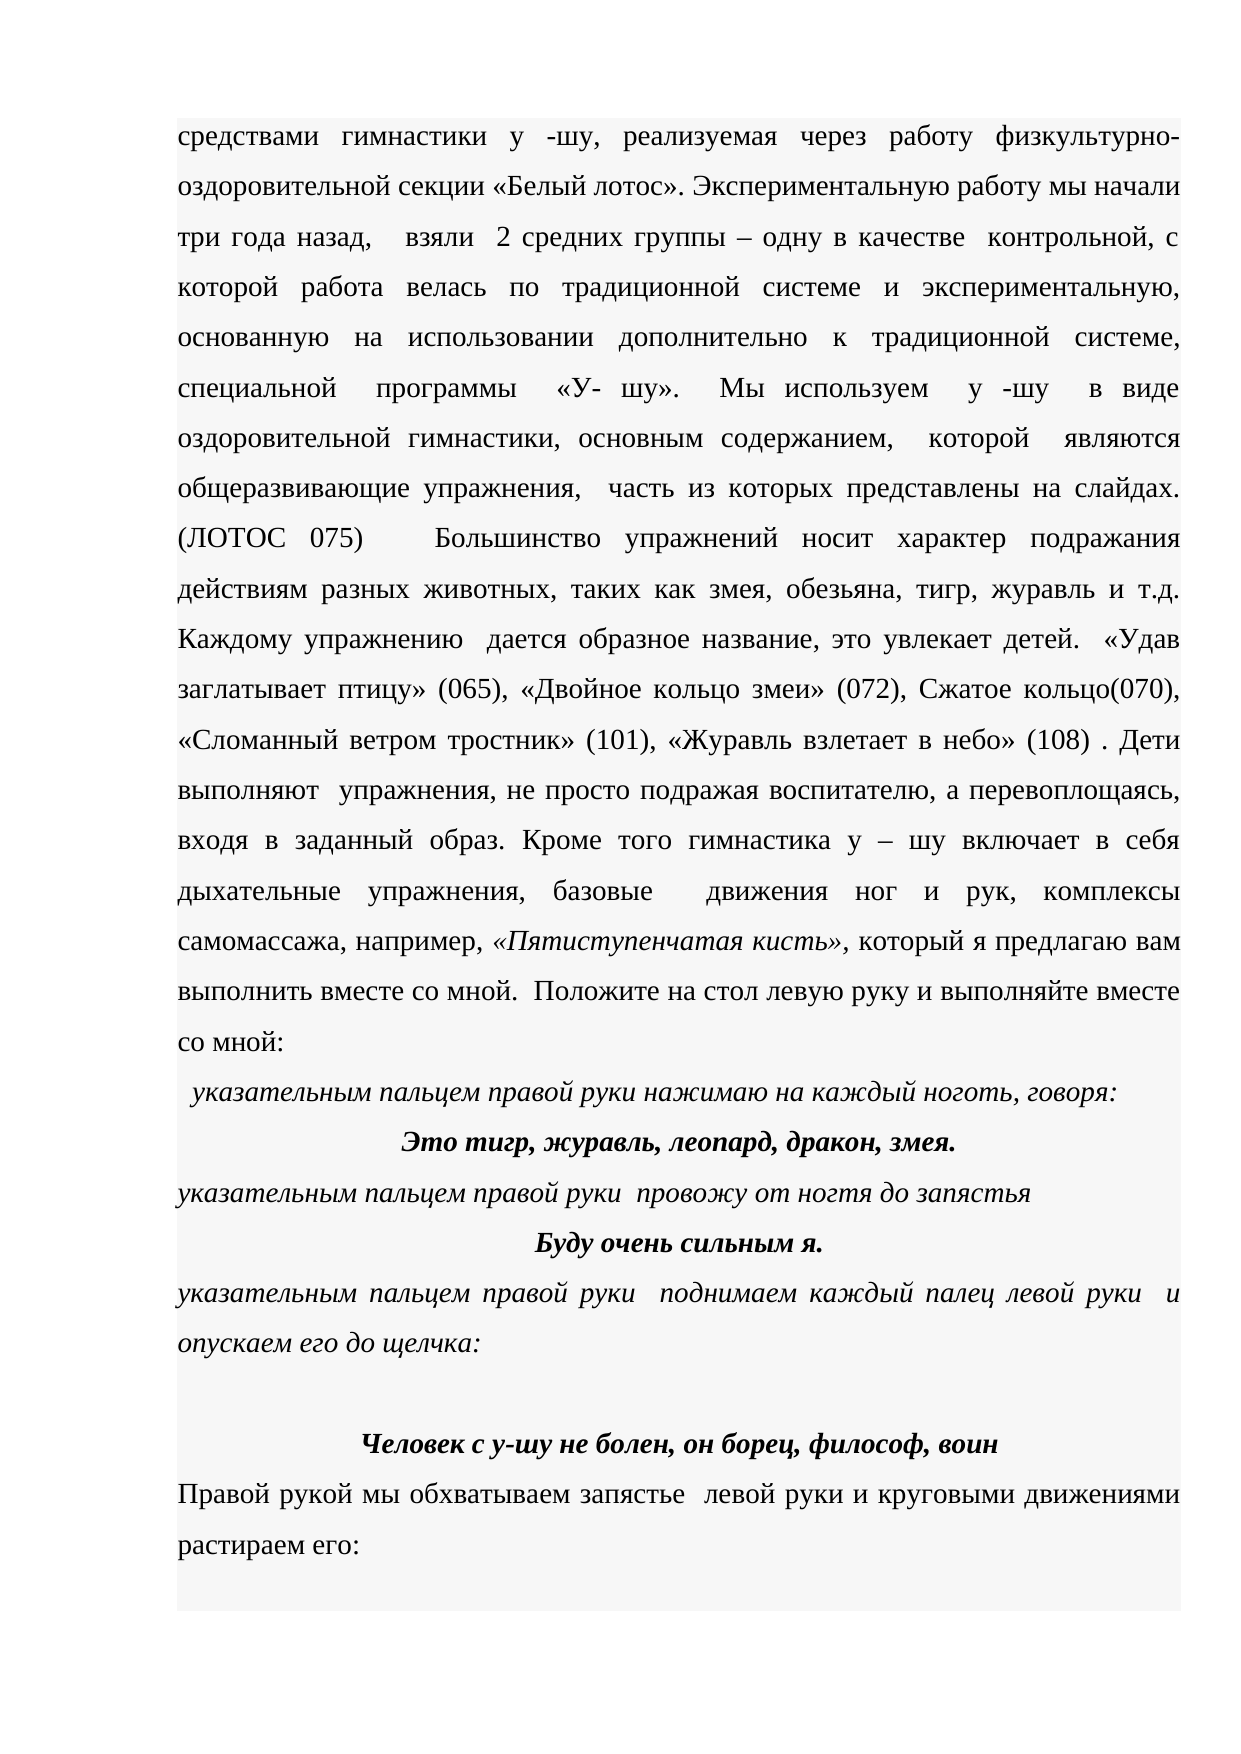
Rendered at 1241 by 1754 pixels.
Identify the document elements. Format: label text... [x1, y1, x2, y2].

text Это тигр, журавль, леопард, дракон, змея. [177, 1124, 1181, 1158]
text Человек с у-шу не болен, он борец, философ, воин [177, 1426, 1181, 1460]
text указательным пальцем правой руки поднимаем каждый палец левой руки и опускаем его до щелчка: [177, 1275, 1181, 1359]
text Правой рукой мы обхватываем запястье левой руки и круговыми движениями растираем его: [177, 1477, 1181, 1560]
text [177, 118, 1181, 1057]
text указательным пальцем правой руки провожу от ногтя до запястья [177, 1175, 1181, 1208]
text указательным пальцем правой руки нажимаю на каждый ноготь, говоря: [177, 1074, 1181, 1108]
text Буду очень сильным я. [177, 1225, 1181, 1258]
